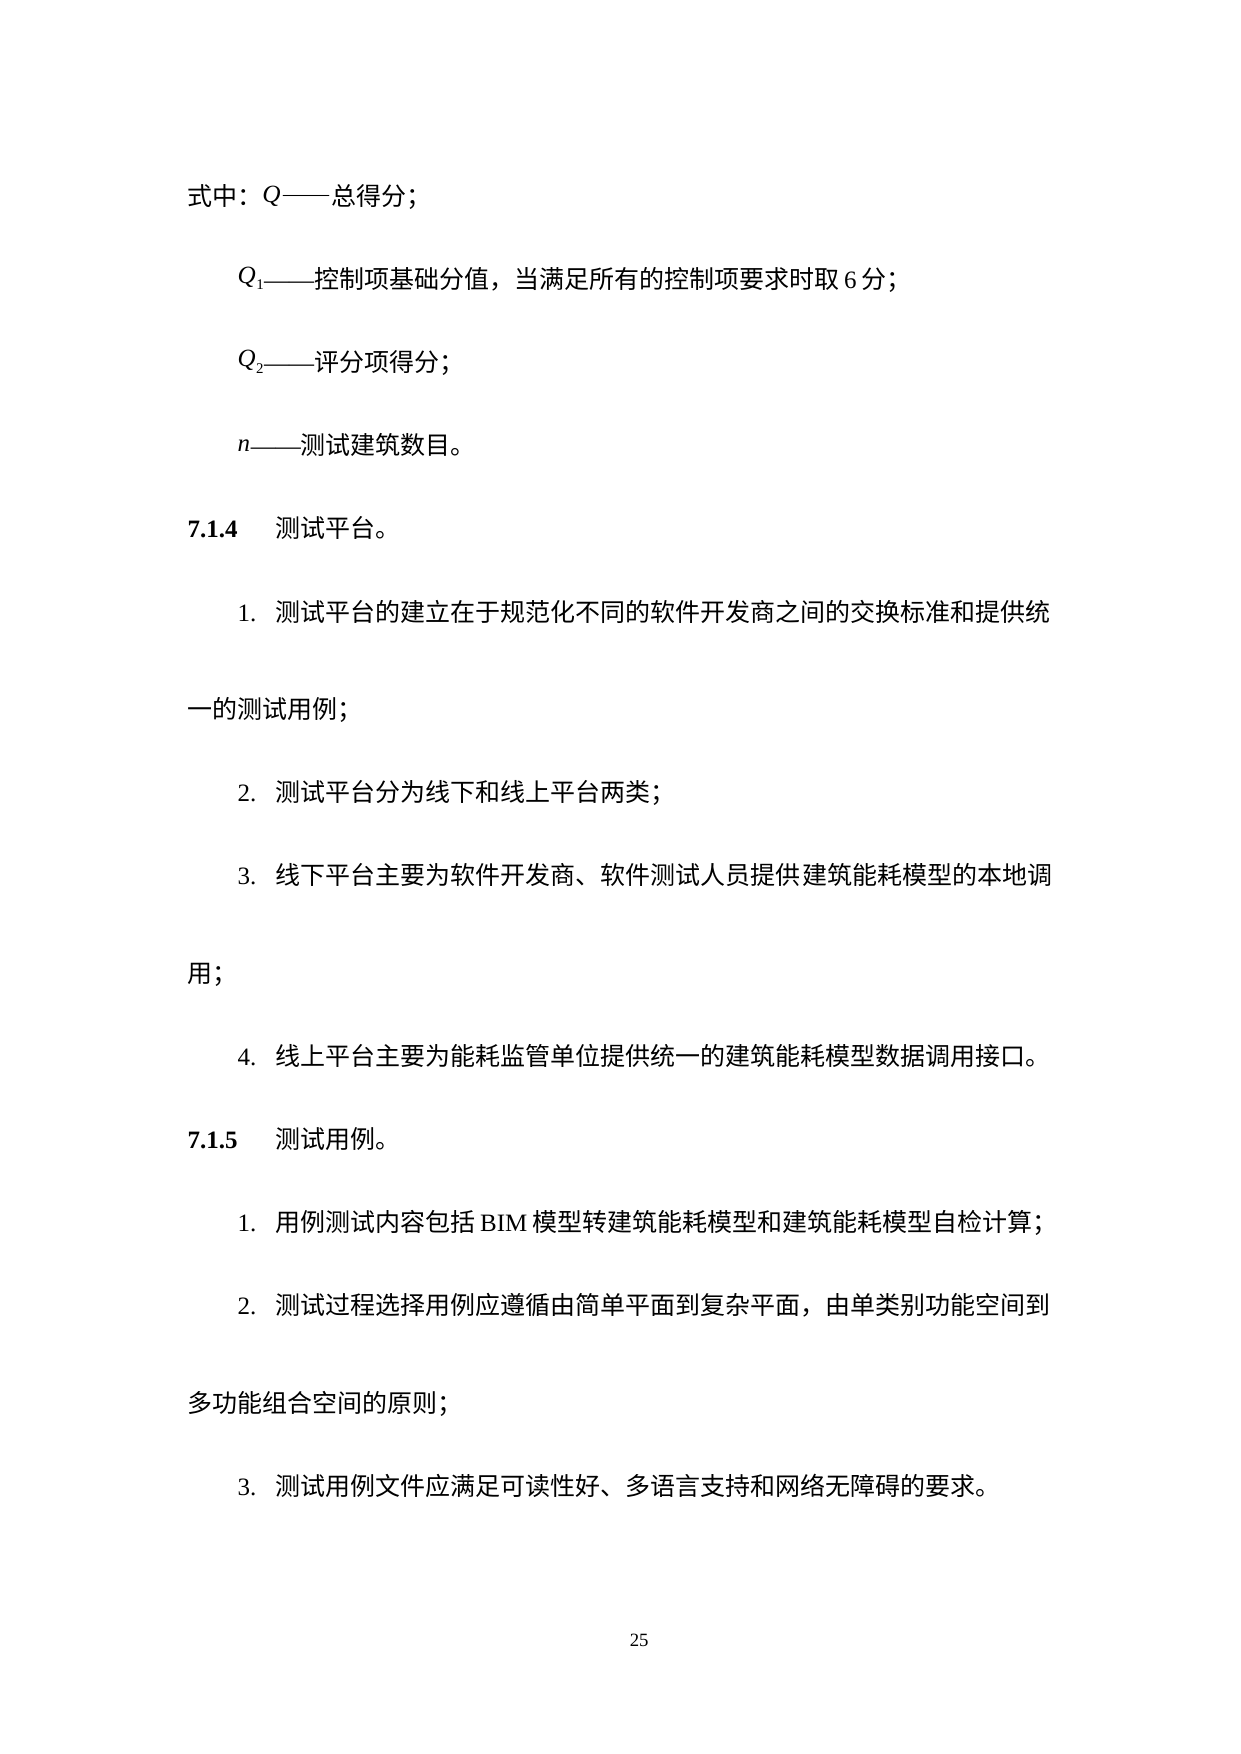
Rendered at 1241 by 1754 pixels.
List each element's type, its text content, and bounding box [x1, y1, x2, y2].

list 测试平台分为线下和线上平台两类； [187, 758, 1053, 823]
text ——评分项得分； [187, 328, 1053, 393]
list 测试平台。 [187, 494, 1053, 559]
text ——控制项基础分值，当满足所有的控制项要求时取6分； [187, 245, 1053, 310]
list 测试用例文件应满足可读性好、多语言支持和网络无障碍的要求。 [187, 1452, 1053, 1517]
list 线下平台主要为软件开发商、软件测试人员提供建筑能耗模型的本地调用； [187, 841, 1053, 1004]
list 测试用例。 [187, 1105, 1053, 1170]
list 测试过程选择用例应遵循由简单平面到复杂平面，由单类别功能空间到多功能组合空间的原则； [187, 1271, 1053, 1434]
list 用例测试内容包括BIM模型转建筑能耗模型和建筑能耗模型自检计算； [187, 1188, 1053, 1253]
list 线上平台主要为能耗监管单位提供统一的建筑能耗模型数据调用接口。 [187, 1022, 1053, 1087]
text 式中：——总得分； [187, 162, 1053, 227]
text ——测试建筑数目。 [187, 411, 1053, 476]
list 测试平台的建立在于规范化不同的软件开发商之间的交换标准和提供统一的测试用例； [187, 578, 1053, 740]
